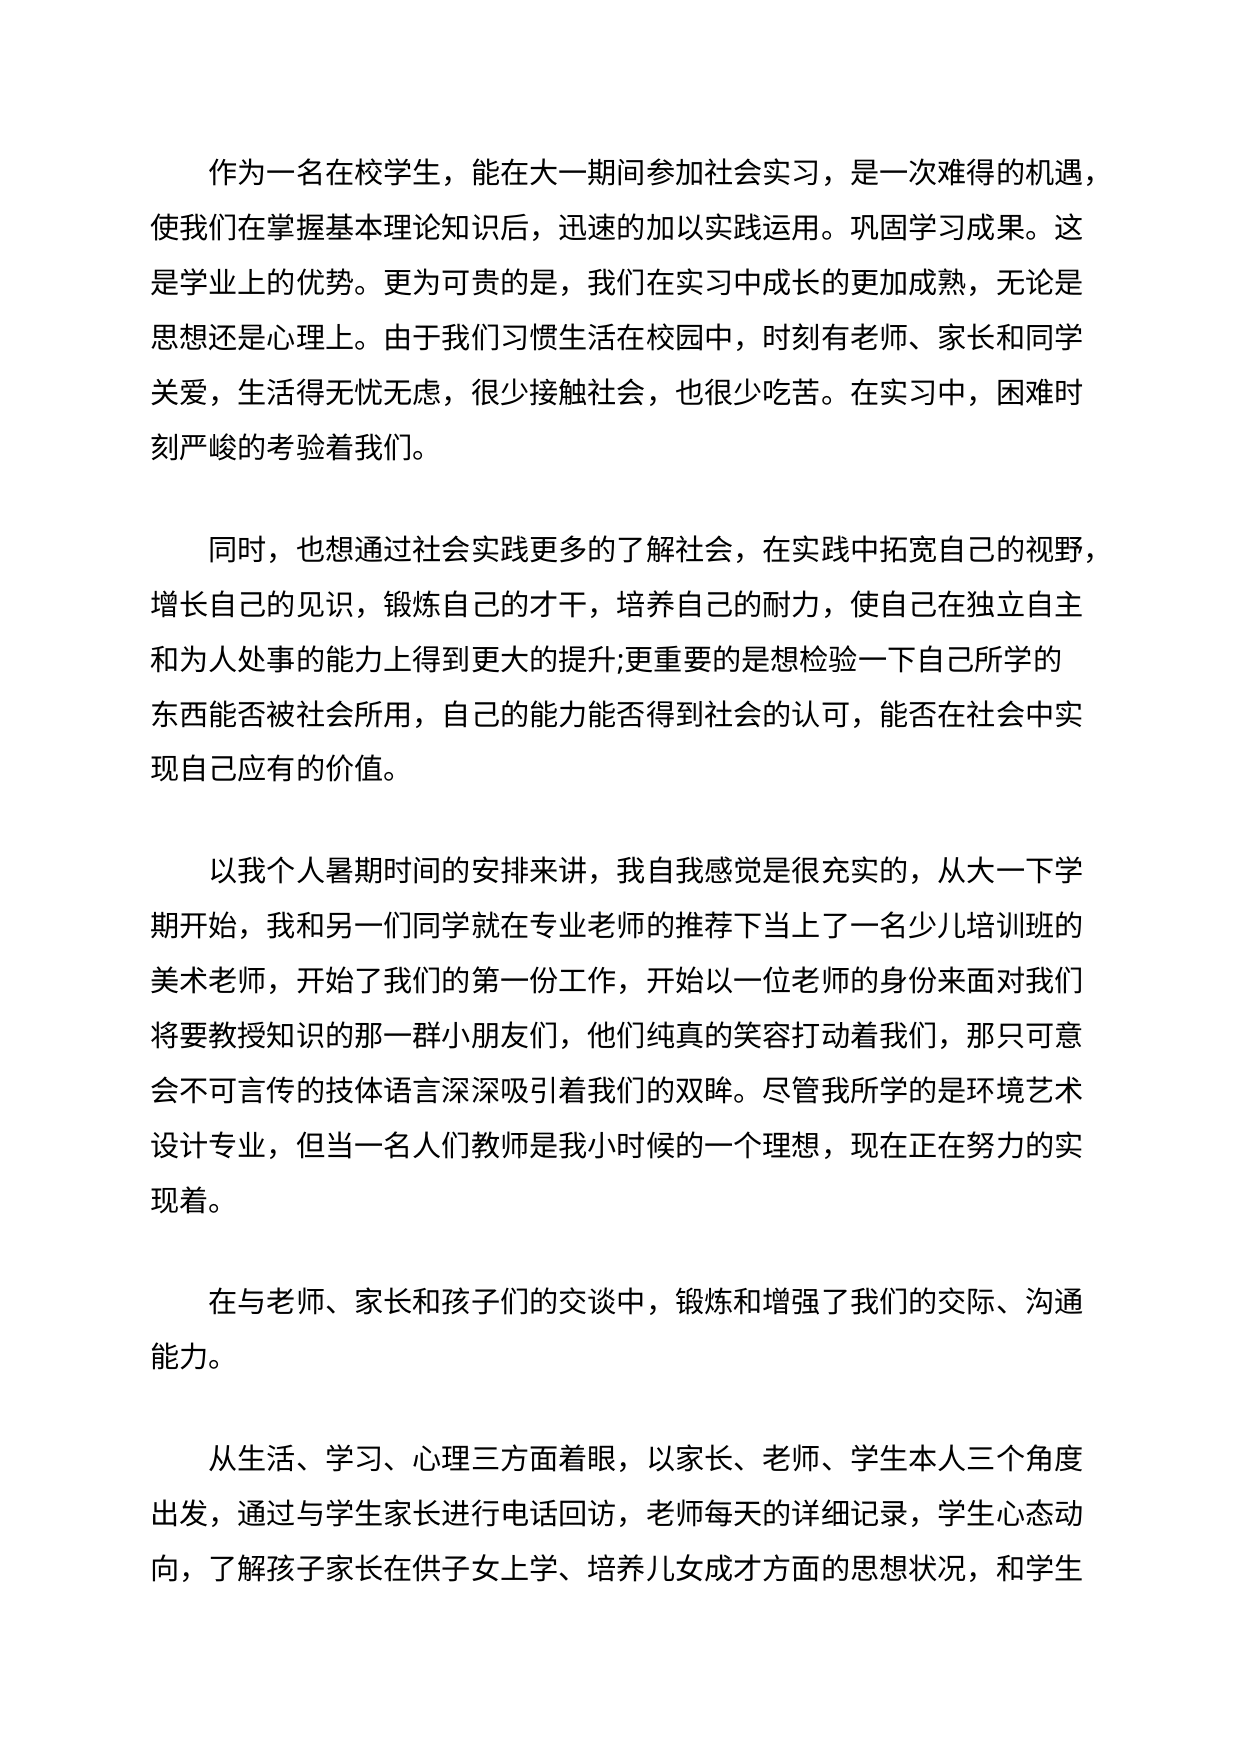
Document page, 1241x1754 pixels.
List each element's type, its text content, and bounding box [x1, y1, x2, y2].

text 以我个人暑期时间的安排来讲，我自我感觉是很充实的，从大一下学期开始，我和另一们同学就在专业老师的推荐下当上了一名少儿培训班的美术老师，开始了我们的第一份工作，开始以一位老师的身份来面对我们将要教授知识的那一群小朋友们，他们纯真的笑容打动着我们，那只可意会不可言传的技体语言深深吸引着我们的双眸。尽管我所学的是环境艺术设计专业，但当一名人们教师是我小时候的一个理想，现在正在努力的实现着。 [150, 848, 1090, 1219]
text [150, 1436, 1090, 1588]
text 同时，也想通过社会实践更多的了解社会，在实践中拓宽自己的视野，增长自己的见识，锻炼自己的才干，培养自己的耐力，使自己在独立自主和为人处事的能力上得到更大的提升;更重要的是想检验一下自己所学的东西能否被社会所用，自己的能力能否得到社会的认可，能否在社会中实现自己应有的价值。 [150, 526, 1090, 788]
text 作为一名在校学生，能在大一期间参加社会实习，是一次难得的机遇，使我们在掌握基本理论知识后，迅速的加以实践运用。巩固学习成果。这是学业上的优势。更为可贵的是，我们在实习中成长的更加成熟，无论是思想还是心理上。由于我们习惯生活在校园中，时刻有老师、家长和同学关爱，生活得无忧无虑，很少接触社会，也很少吃苦。在实习中，困难时刻严峻的考验着我们。 [150, 150, 1090, 467]
text 在与老师、家长和孩子们的交谈中，锻炼和增强了我们的交际、沟通能力。 [150, 1279, 1090, 1376]
